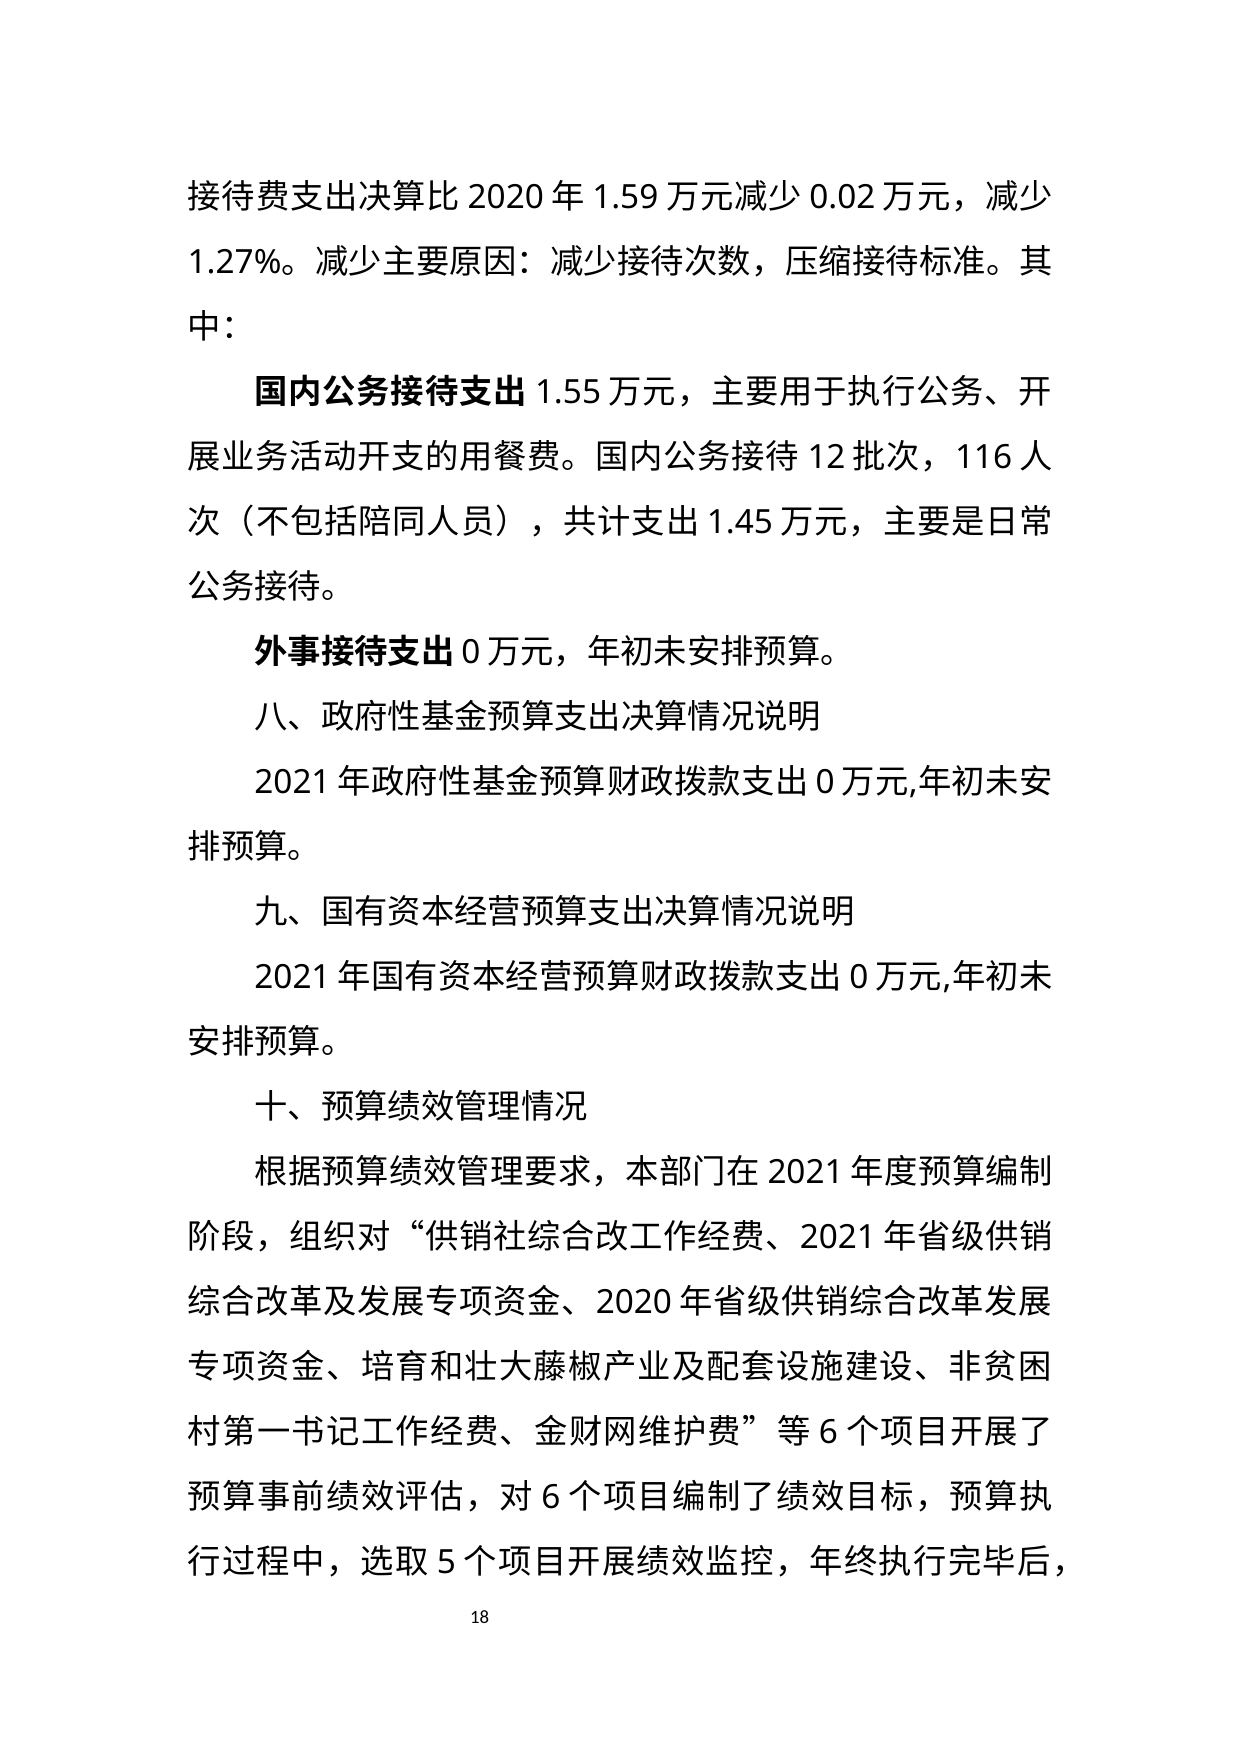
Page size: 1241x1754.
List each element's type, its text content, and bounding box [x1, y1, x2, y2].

list 九、国有资本经营预算支出决算情况说明 [187, 877, 1053, 942]
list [187, 1137, 1053, 1592]
text 八、政府性基金预算支出决算情况说明 [187, 682, 1053, 747]
list 预算绩效管理情况 [187, 1072, 1053, 1137]
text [187, 162, 1053, 357]
text 2021年政府性基金预算财政拨款支出0万元,年初未安排预算。 [187, 747, 1053, 877]
text 2021年国有资本经营预算财政拨款支出0万元,年初未安排预算。 [187, 942, 1053, 1072]
text 外事接待支出0万元，年初未安排预算。 [187, 617, 1053, 682]
text 国内公务接待支出1.55万元，主要用于执行公务、开展业务活动开支的用餐费。国内公务接待12批次，116人次（不包括陪同人员），共计支出1.45万元，主要是日常公务接待。 [187, 357, 1053, 617]
